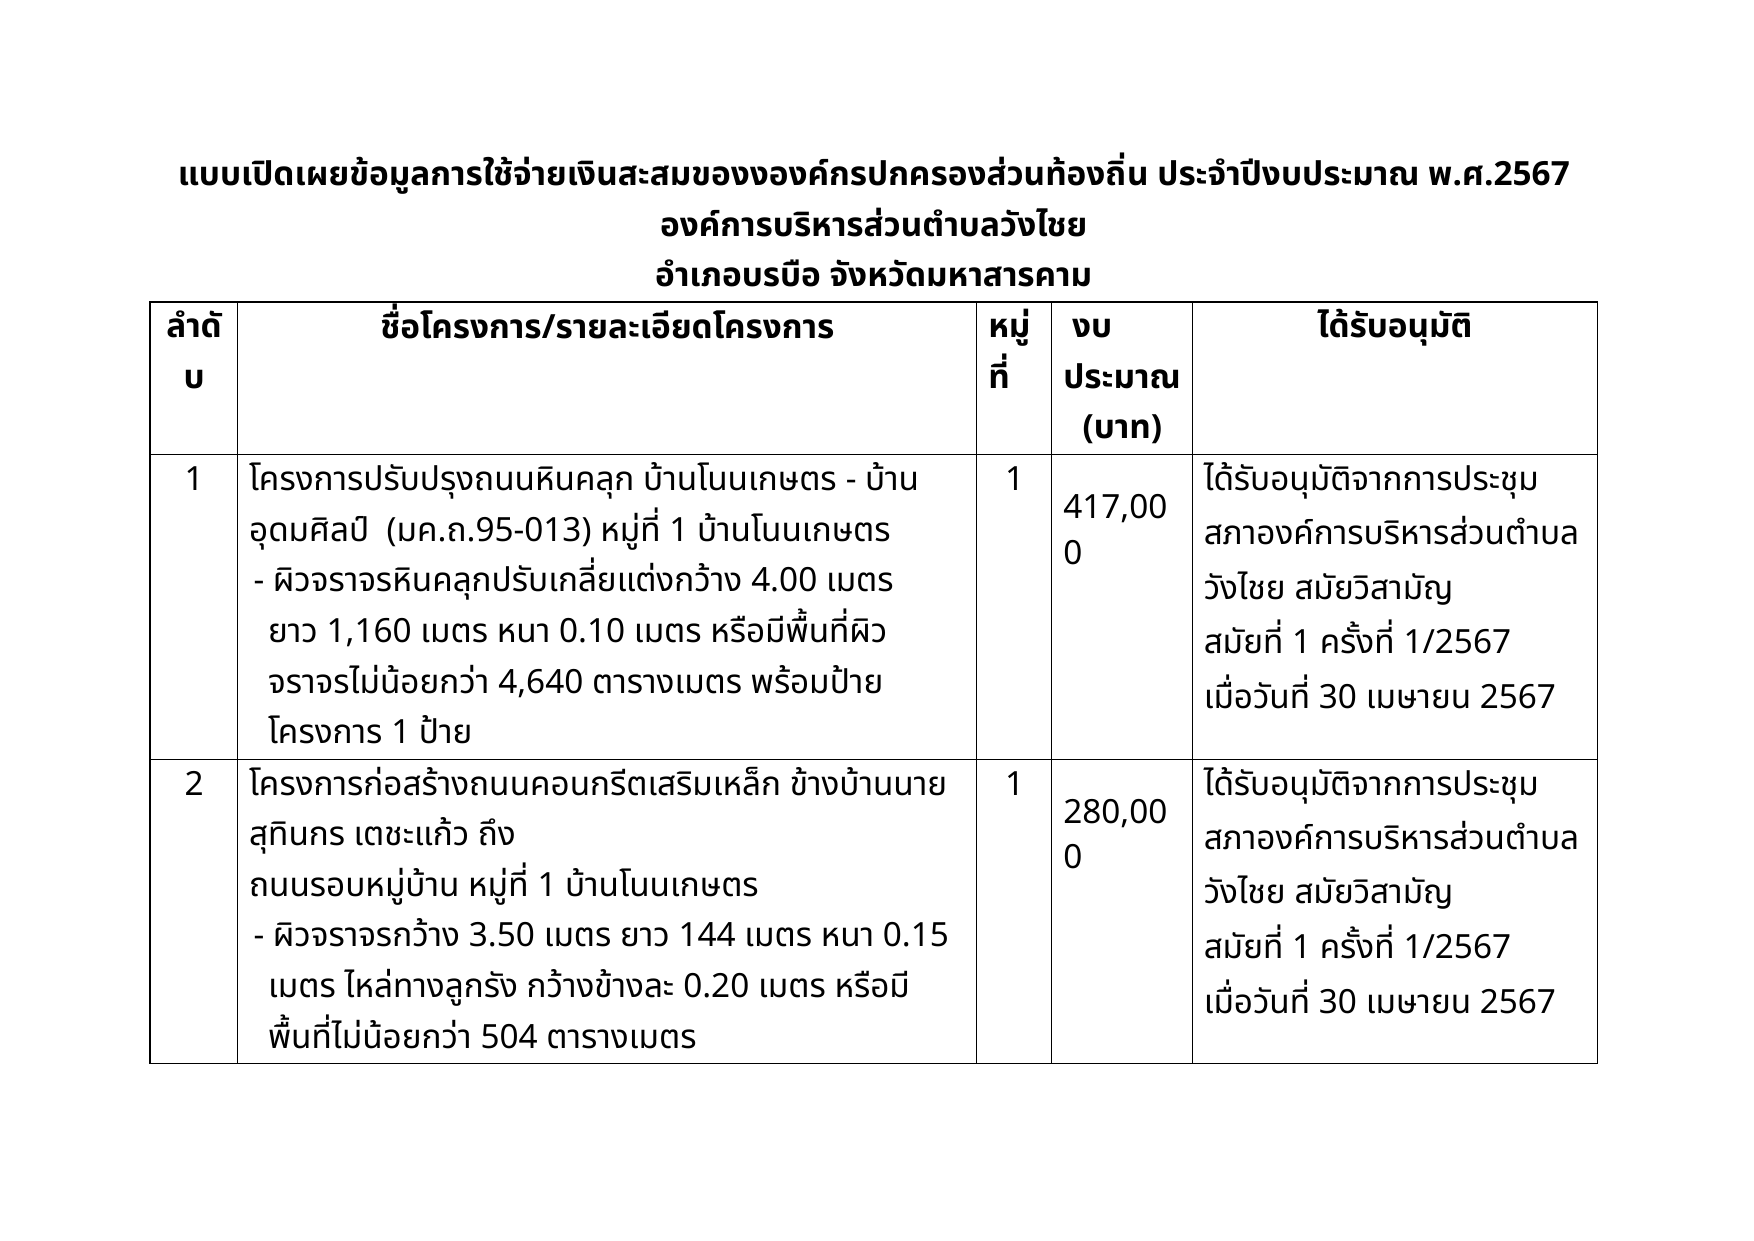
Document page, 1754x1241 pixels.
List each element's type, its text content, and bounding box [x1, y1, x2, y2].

table_cell ลำดับ [151, 303, 237, 454]
table_cell โครงการปรับปรุงถนนหินคลุก บ้านโนนเกษตร - บ้านอุดมศิลป์ (มค.ถ.95-013) หมู่ที่ 1 บ้านโนนเกษตร - ผิวจราจรหินคลุกปรับเกลี่ยแต่งกว้าง 4.00 เมตร ยาว 1,160 เมตร หนา 0.10 เมตร หรือมีพื้นที่ผิวจราจรไม่น้อยกว่า 4,640 ตารางเมตร พร้อมป้ายโครงการ 1 ป้าย [238, 455, 976, 759]
table_cell ได้รับอนุมัติจากการประชุมสภาองค์การบริหารส่วนตำบลวังไชย สมัยวิสามัญ สมัยที่ 1 ครั้งที่ 1/2567 เมื่อวันที่ 30 เมษายน 2567 [1193, 455, 1597, 759]
table_cell 280,000 [1052, 760, 1192, 1063]
table_cell หมู่ที่ [977, 303, 1051, 454]
table_cell 417,000 [1052, 455, 1192, 759]
table_cell 1 [977, 455, 1051, 759]
table_header แบบเปิดเผยข้อมูลการใช้จ่ายเงินสะสมของงองค์กรปกครองส่วนท้องถิ่น ประจำปีงบประมาณ พ.ศ.2567 [150, 150, 1597, 201]
table_cell 1 [977, 760, 1051, 1063]
table_cell 1 [151, 455, 237, 759]
table_cell งบประมาณ (บาท) [1052, 303, 1192, 454]
table_cell 2 [151, 760, 237, 1063]
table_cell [1193, 760, 1597, 1063]
table_cell ได้รับอนุมัติ [1193, 303, 1597, 454]
table_cell องค์การบริหารส่วนตำบลวังไชย [150, 201, 1597, 251]
table_cell ชื่อโครงการ/รายละเอียดโครงการ [238, 303, 976, 454]
table_cell อำเภอบรบือ จังหวัดมหาสารคาม [150, 251, 1597, 301]
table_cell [238, 760, 976, 1063]
